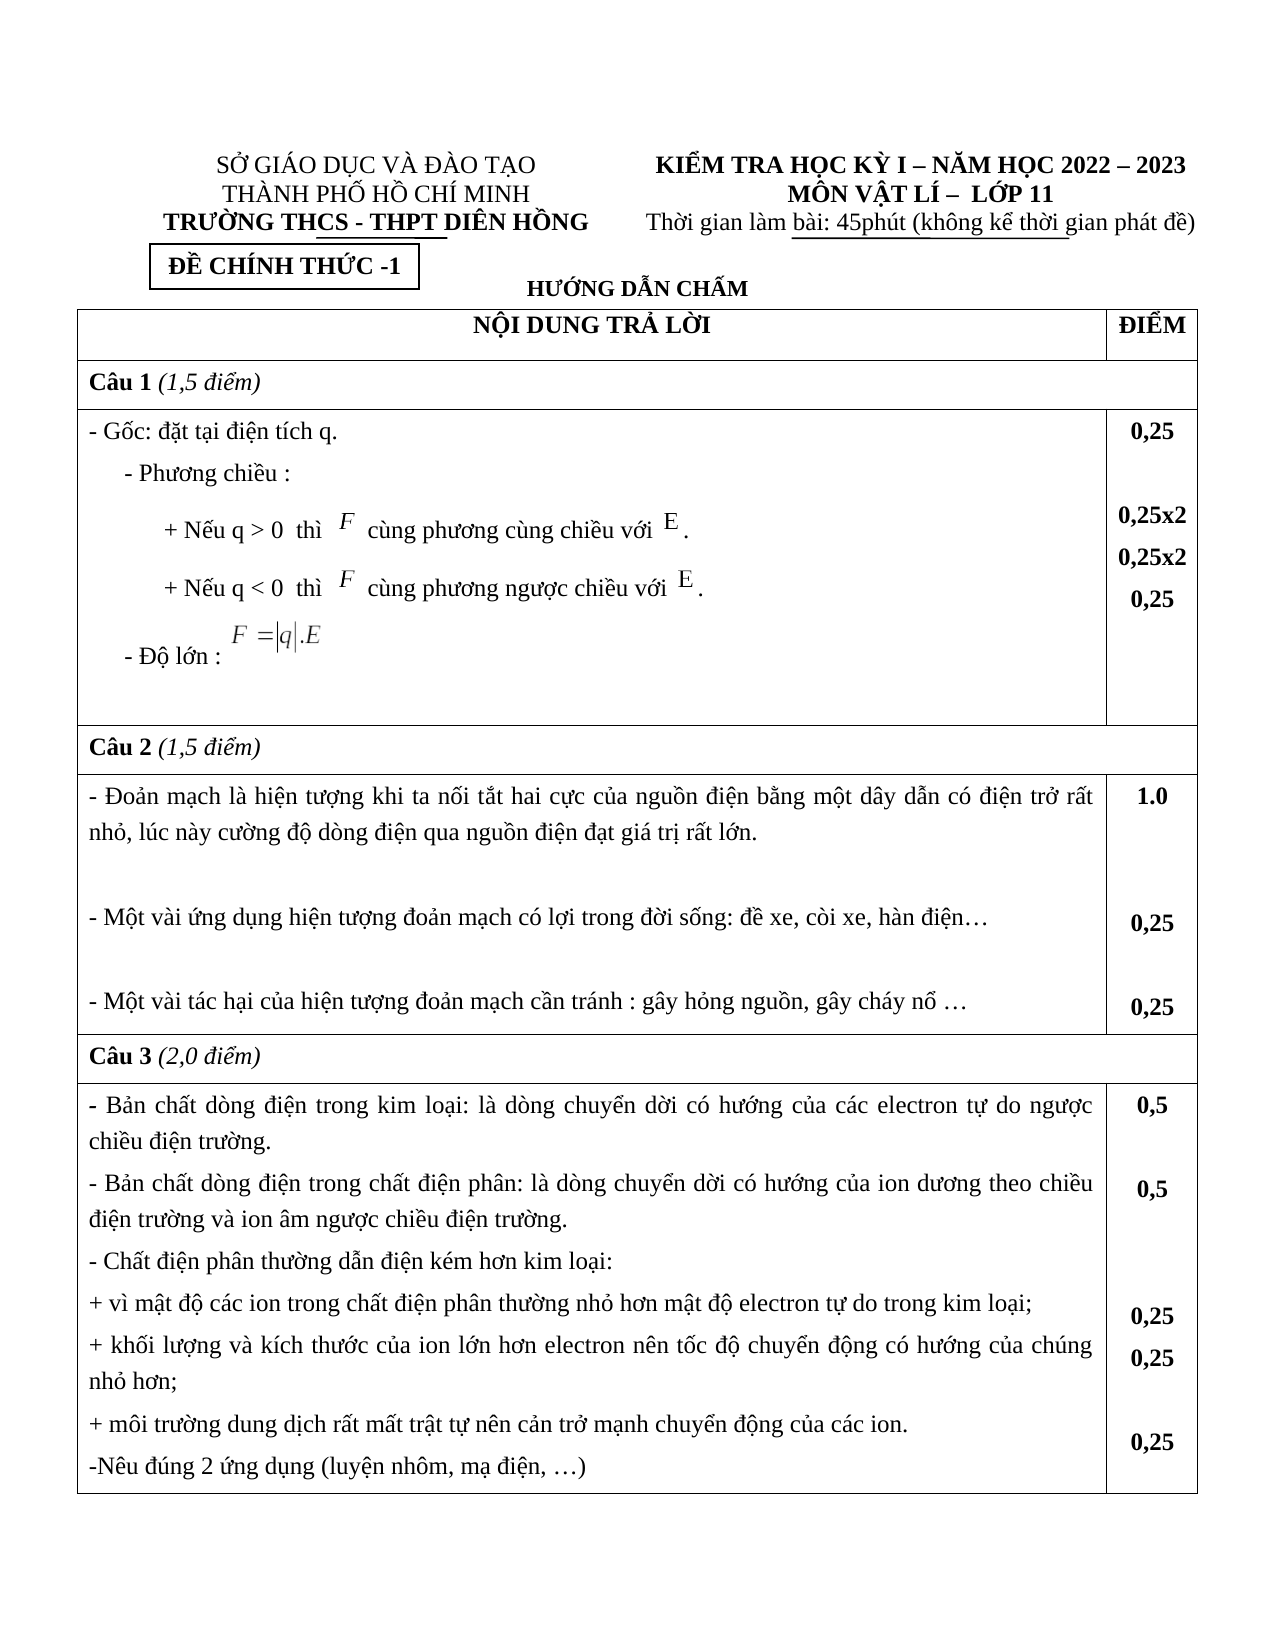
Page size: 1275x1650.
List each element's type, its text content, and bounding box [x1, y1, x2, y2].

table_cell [1107, 1084, 1197, 1492]
table_cell - Gốc: đặt tại điện tích q. - Phương chiều : + Nếu q > 0 thì cùng phương cùng chiều với . + Nếu q < 0 thì cùng phương ngược chiều với . - Độ lớn : [78, 410, 1106, 725]
table_cell Câu 1 (1,5 điểm) [78, 361, 1197, 408]
table_header KIỂM TRA HỌC KỲ I – NĂM HỌC 2022 – 2023 MÔN VẬT LÍ – LỚP 11 Thời gian làm bài: 45phút (không kể thời gian phát đề) [602, 150, 1239, 236]
table_cell 0,25 0,25x2 0,25x2 0,25 [1107, 410, 1197, 725]
table_header SỞ GIÁO DỤC VÀ ĐÀO TẠO THÀNH PHỐ HỒ CHÍ MINH TRƯỜNG THCS - THPT DIÊN HỒNG [150, 150, 602, 236]
text HƯỚNG DẪN CHẤM [150, 275, 1125, 301]
table_cell 1.0 0,25 0,25 [1107, 775, 1197, 1034]
table_header ĐIỂM [1107, 310, 1197, 360]
table_cell Câu 2 (1,5 điểm) [78, 726, 1197, 774]
table_header NỘI DUNG TRẢ LỜI [78, 310, 1106, 360]
table_cell - Đoản mạch là hiện tượng khi ta nối tắt hai cực của nguồn điện bằng một dây dẫn có điện trở rất nhỏ, lúc này cường độ dòng điện qua nguồn điện đạt giá trị rất lớn. - Một vài ứng dụng hiện tượng đoản mạch có lợi trong đời sống: đề xe, còi xe, hàn điện… - Một vài tác hại của hiện tượng đoản mạch cần tránh : gây hỏng nguồn, gây cháy nổ … [78, 775, 1106, 1034]
table_cell Câu 3 (2,0 điểm) [78, 1035, 1197, 1083]
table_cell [78, 1084, 1106, 1492]
